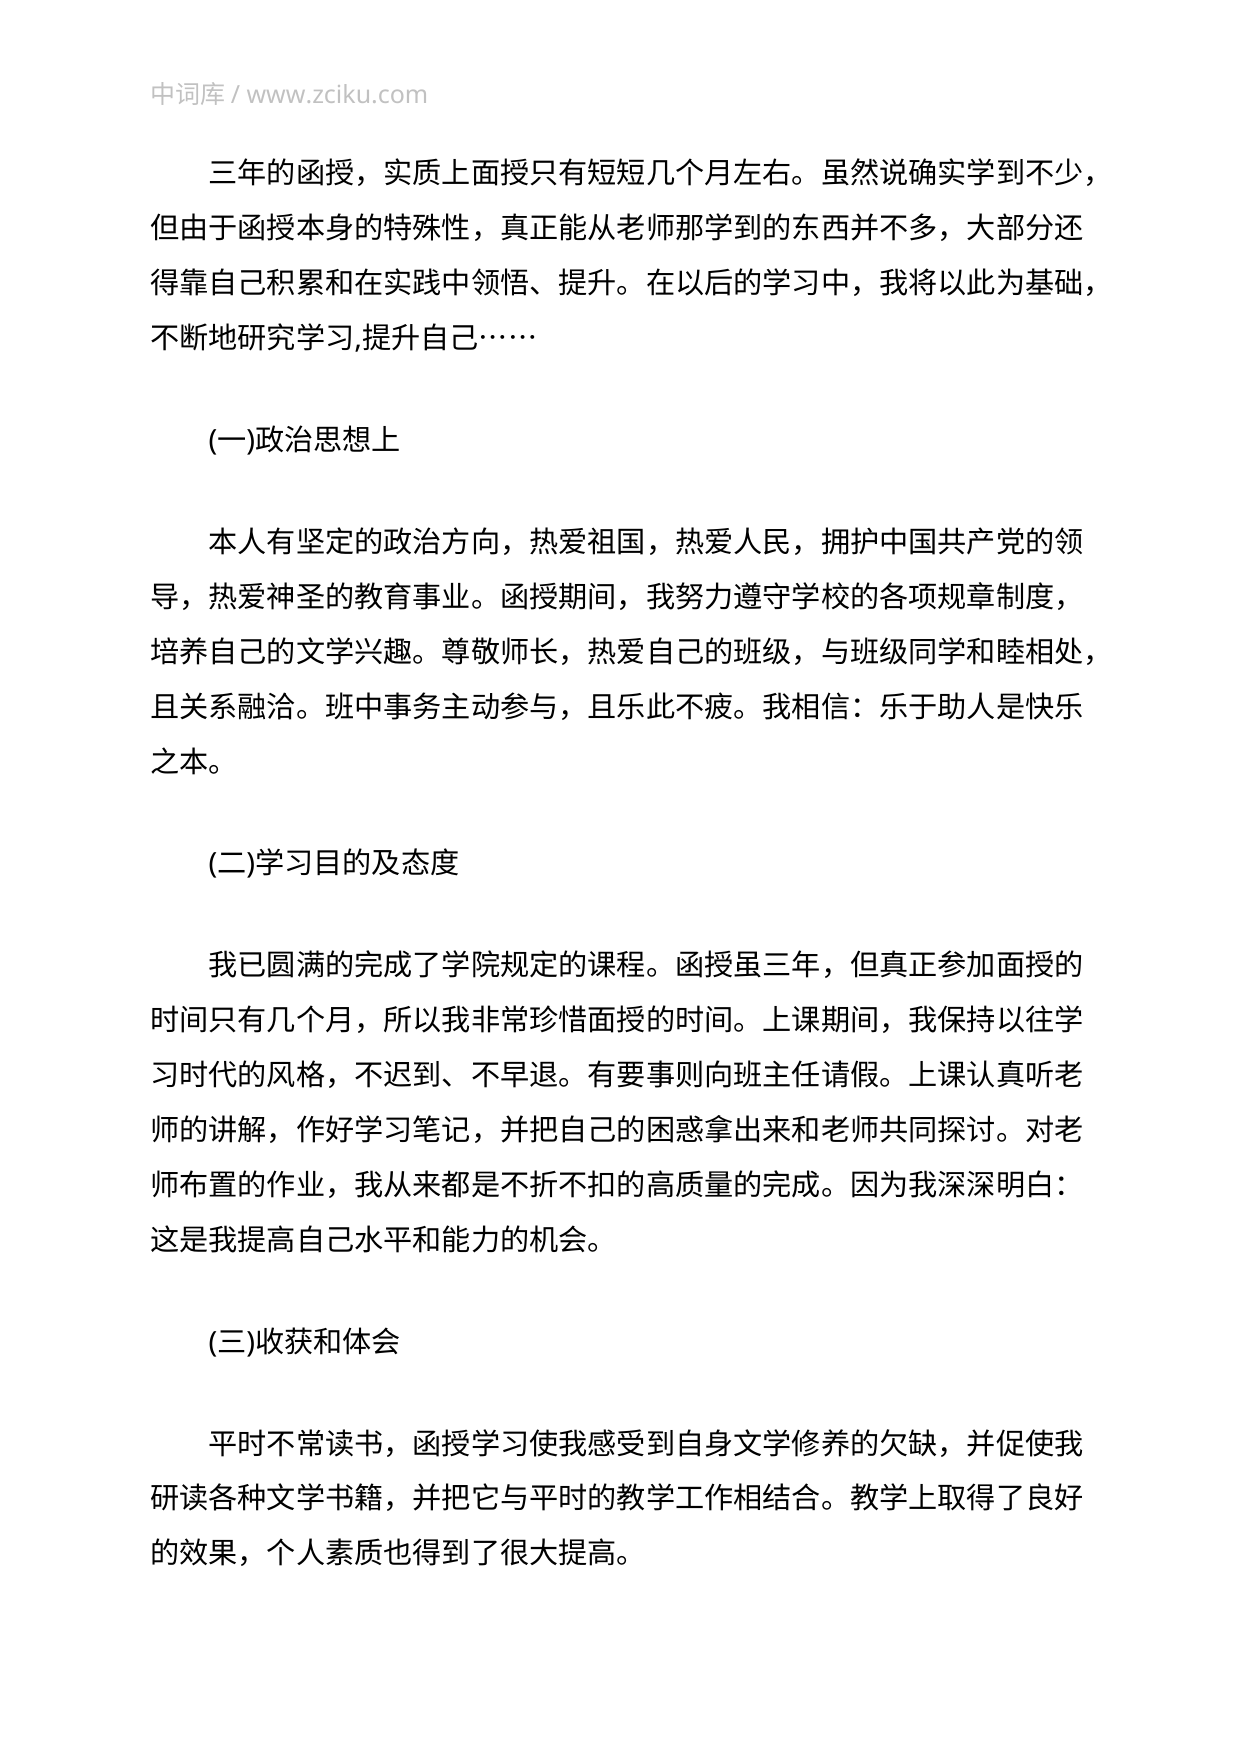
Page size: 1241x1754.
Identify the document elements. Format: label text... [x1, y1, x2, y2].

text (三)收获和体会 [150, 1318, 1090, 1361]
text 三年的函授，实质上面授只有短短几个月左右。虽然说确实学到不少，但由于函授本身的特殊性，真正能从老师那学到的东西并不多，大部分还得靠自己积累和在实践中领悟、提升。在以后的学习中，我将以此为基础，不断地研究学习,提升自己…… [150, 150, 1090, 357]
text (二)学习目的及态度 [150, 840, 1090, 882]
text 本人有坚定的政治方向，热爱祖国，热爱人民，拥护中国共产党的领导，热爱神圣的教育事业。函授期间，我努力遵守学校的各项规章制度，培养自己的文学兴趣。尊敬师长，热爱自己的班级，与班级同学和睦相处，且关系融洽。班中事务主动参与，且乐此不疲。我相信：乐于助人是快乐之本。 [150, 519, 1090, 781]
text 平时不常读书，函授学习使我感受到自身文学修养的欠缺，并促使我研读各种文学书籍，并把它与平时的教学工作相结合。教学上取得了良好的效果，个人素质也得到了很大提高。 [150, 1420, 1090, 1572]
text (一)政治思想上 [150, 417, 1090, 459]
text 我已圆满的完成了学院规定的课程。函授虽三年，但真正参加面授的时间只有几个月，所以我非常珍惜面授的时间。上课期间，我保持以往学习时代的风格，不迟到、不早退。有要事则向班主任请假。上课认真听老师的讲解，作好学习笔记，并把自己的困惑拿出来和老师共同探讨。对老师布置的作业，我从来都是不折不扣的高质量的完成。因为我深深明白：这是我提高自己水平和能力的机会。 [150, 942, 1090, 1259]
